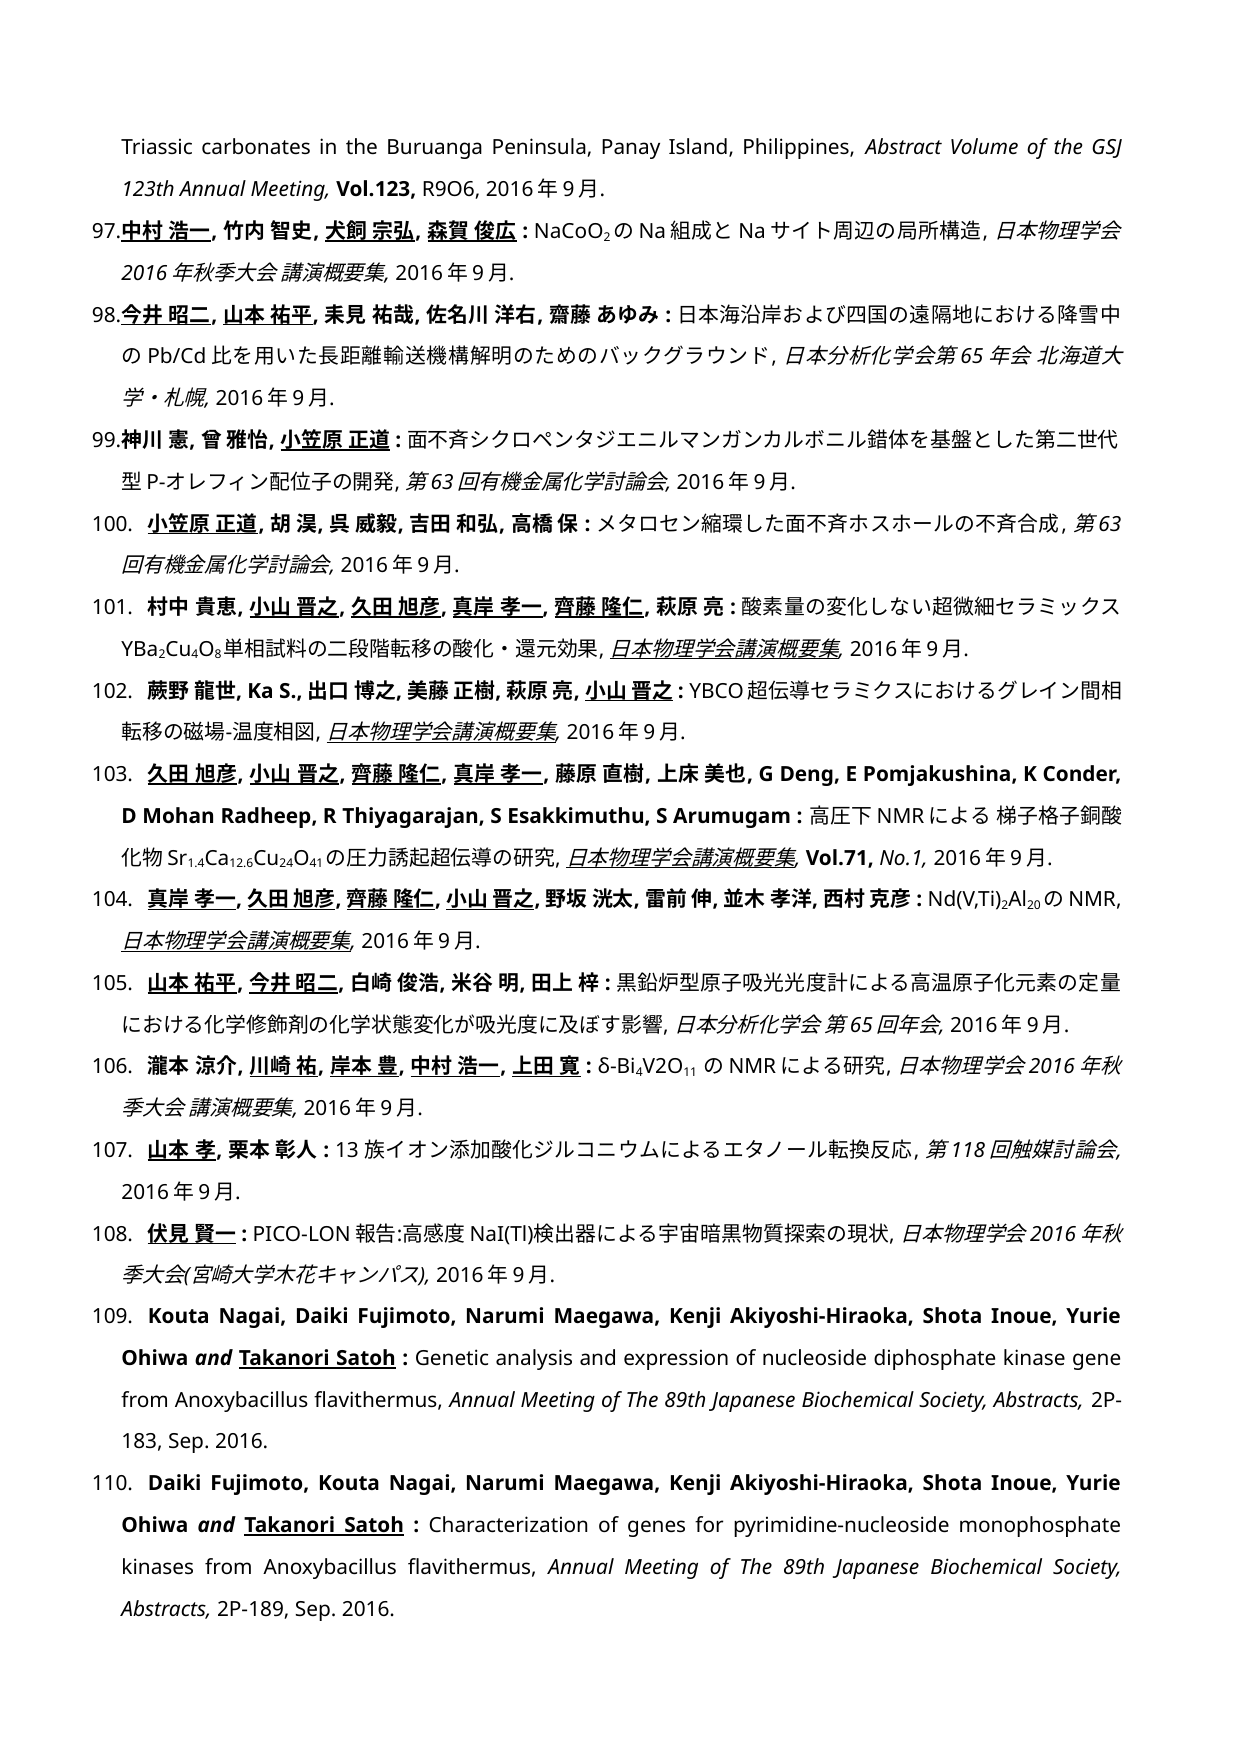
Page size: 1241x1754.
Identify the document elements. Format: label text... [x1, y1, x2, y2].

list 今井 昭二, 山本 祐平, 耒見 祐哉, 佐名川 洋右, 齋藤 あゆみ : 日本海沿岸および四国の遠隔地における降雪中のPb/Cd比を用いた長距離輸送機構解明のためのバックグラウンド, 日本分析化学会第65年会 北海道大学・札幌, 2016年9月. [92, 292, 1122, 417]
list 瀧本 涼介, 川崎 祐, 岸本 豊, 中村 浩一, 上田 寛 : δ-Bi4V2O11 のNMRによる研究, 日本物理学会2016年秋季大会 講演概要集, 2016年9月. [92, 1044, 1122, 1128]
list Daiki Fujimoto, Kouta Nagai, Narumi Maegawa, Kenji Akiyoshi-Hiraoka, Shota Inoue, Yurie Ohiwa and Takanori Satoh : Characterization of genes for pyrimidine-nucleoside monophosphate kinases from Anoxybacillus flavithermus, Annual Meeting of The 89th Japanese Biochemical Society, Abstracts, 2P-189, Sep. 2016. [92, 1462, 1122, 1629]
list 山本 祐平, 今井 昭二, 白崎 俊浩, 米谷 明, 田上 梓 : 黒鉛炉型原子吸光光度計による高温原子化元素の定量における化学修飾剤の化学状態変化が吸光度に及ぼす影響, 日本分析化学会 第65回年会, 2016年9月. [92, 961, 1122, 1044]
list 中村 浩一, 竹内 智史, 犬飼 宗弘, 森賀 俊広 : NaCoO2のNa組成とNaサイト周辺の局所構造, 日本物理学会2016年秋季大会 講演概要集, 2016年9月. [92, 209, 1122, 292]
list 山本 孝, 栗本 彰人 : 13 族イオン添加酸化ジルコニウムによるエタノール転換反応, 第118回触媒討論会, 2016年9月. [92, 1128, 1122, 1211]
list 小笠原 正道, 胡 淏, 呉 威毅, 吉田 和弘, 高橋 保 : メタロセン縮環した面不斉ホスホールの不斉合成, 第63回有機金属化学討論会, 2016年9月. [92, 501, 1122, 584]
list 蕨野 龍世, Ka S., 出口 博之, 美藤 正樹, 萩原 亮, 小山 晋之 : YBCO超伝導セラミクスにおけるグレイン間相転移の磁場-温度相図, 日本物理学会講演概要集, 2016年9月. [92, 668, 1122, 752]
list 伏見 賢一 : PICO-LON報告:高感度NaI(Tl)検出器による宇宙暗黒物質探索の現状, 日本物理学会2016年秋季大会(宮崎大学木花キャンパス), 2016年9月. [92, 1211, 1122, 1295]
list 久田 旭彦, 小山 晋之, 齊藤 隆仁, 真岸 孝一, 藤原 直樹, 上床 美也, G Deng, E Pomjakushina, K Conder, D Mohan Radheep, R Thiyagarajan, S Esakkimuthu, S Arumugam : 高圧下NMRによる 梯子格子銅酸化物Sr1.4Ca12.6Cu24O41の圧力誘起超伝導の研究, 日本物理学会講演概要集, Vol.71, No.1, 2016年9月. [92, 752, 1122, 877]
list 真岸 孝一, 久田 旭彦, 齊藤 隆仁, 小山 晋之, 野坂 洸太, 雷前 伸, 並木 孝洋, 西村 克彦 : Nd(V,Ti)2Al20のNMR, 日本物理学会講演概要集, 2016年9月. [92, 877, 1122, 961]
list Kouta Nagai, Daiki Fujimoto, Narumi Maegawa, Kenji Akiyoshi-Hiraoka, Shota Inoue, Yurie Ohiwa and Takanori Satoh : Genetic analysis and expression of nucleoside diphosphate kinase gene from Anoxybacillus flavithermus, Annual Meeting of The 89th Japanese Biochemical Society, Abstracts, 2P-183, Sep. 2016. [92, 1295, 1122, 1462]
list 神川 憲, 曾 雅怡, 小笠原 正道 : 面不斉シクロペンタジエニルマンガンカルボニル錯体を基盤とした第二世代型P-オレフィン配位子の開発, 第63回有機金属化学討論会, 2016年9月. [92, 417, 1122, 501]
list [92, 125, 1122, 209]
list 村中 貴恵, 小山 晋之, 久田 旭彦, 真岸 孝一, 齊藤 隆仁, 萩原 亮 : 酸素量の変化しない超微細セラミックスYBa2Cu4O8単相試料の二段階転移の酸化・還元効果, 日本物理学会講演概要集, 2016年9月. [92, 584, 1122, 668]
